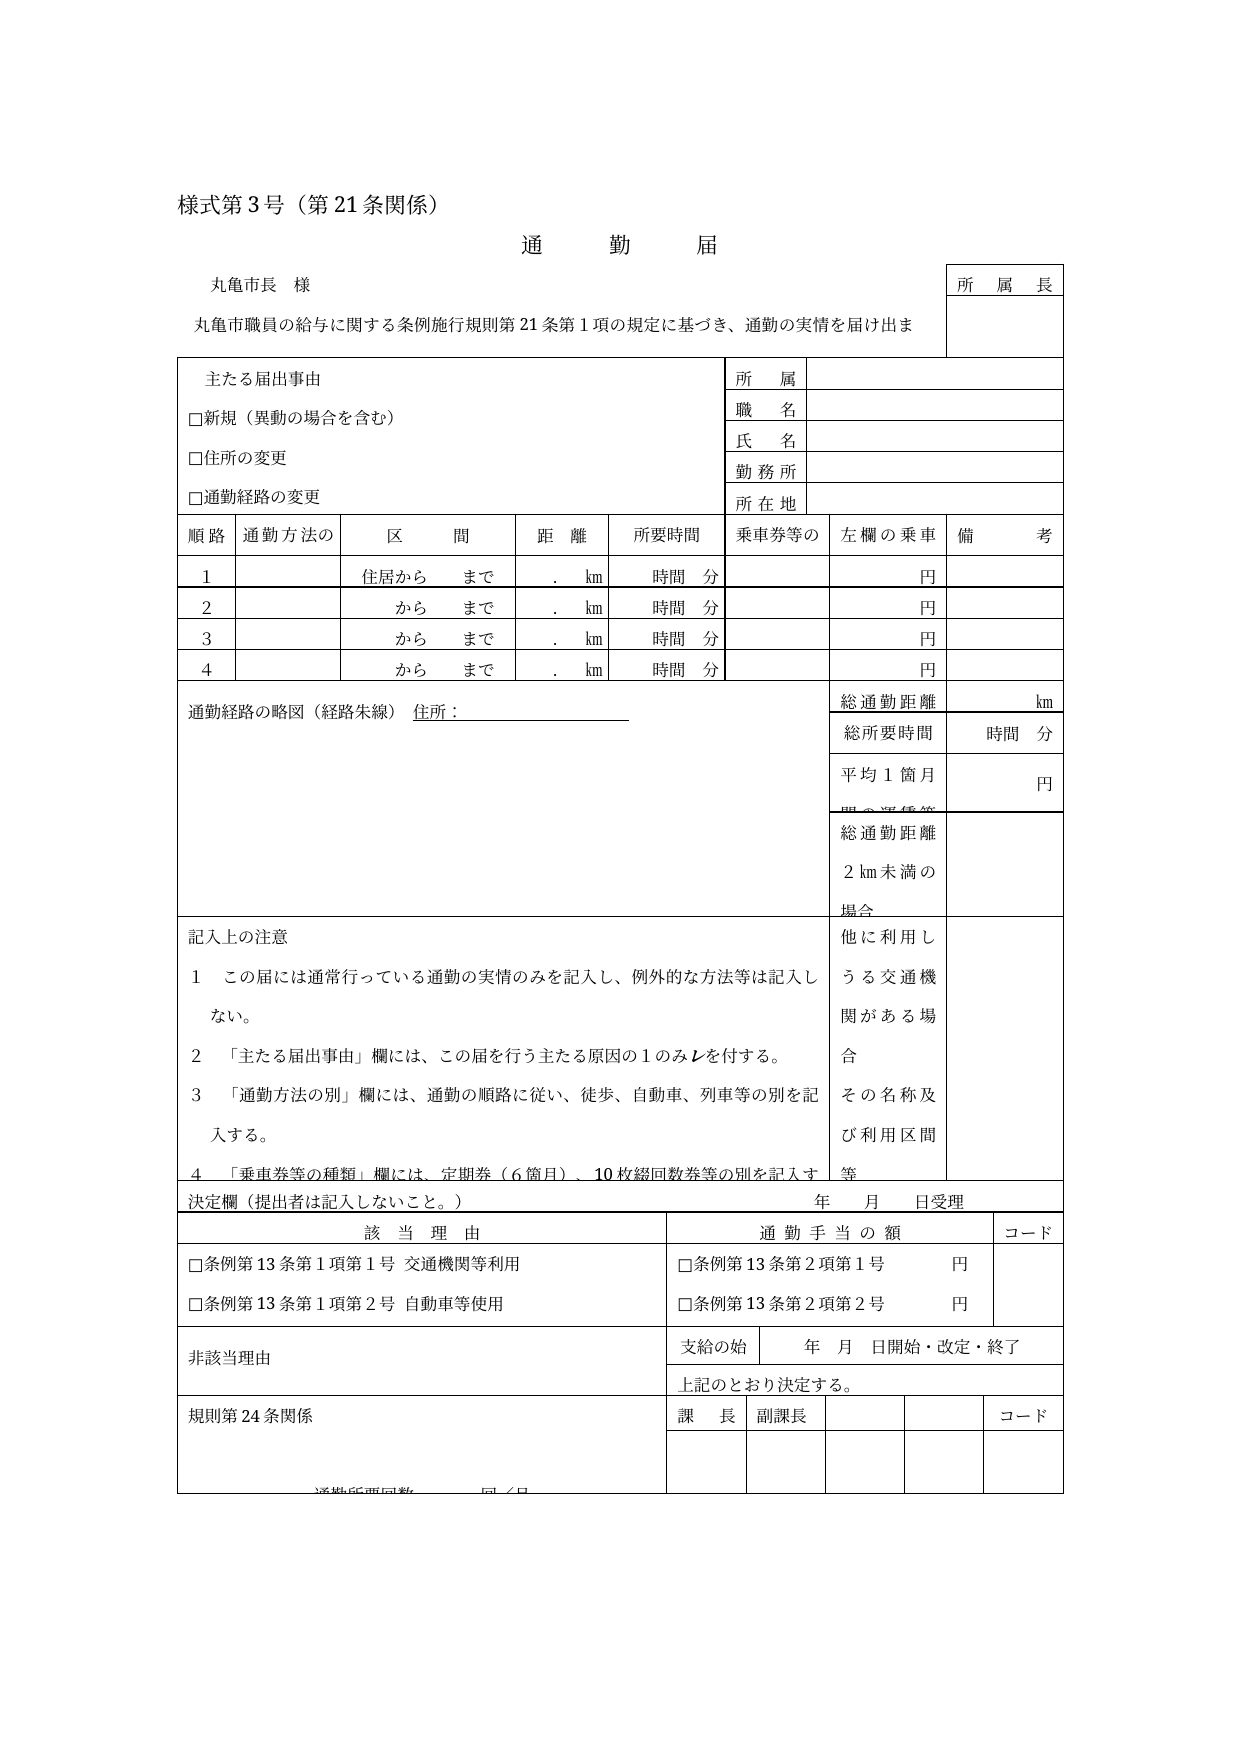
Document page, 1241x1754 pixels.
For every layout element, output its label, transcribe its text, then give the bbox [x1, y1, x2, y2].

table_cell [947, 650, 1063, 680]
table_cell [726, 619, 829, 649]
table_cell 副課長 [747, 1396, 825, 1430]
table_cell [726, 650, 829, 680]
table_cell ㎞ [947, 681, 1063, 711]
table_cell 乗車券等の種類 [726, 515, 829, 555]
table_cell 住居から まで [341, 556, 515, 586]
table_cell 所在地 [726, 483, 806, 513]
table_cell 通勤経路の略図（経路朱線）住所： [178, 681, 829, 916]
table_cell [236, 588, 340, 618]
table_cell 円 [830, 588, 946, 618]
table_cell [947, 619, 1063, 649]
table_cell 年 月 日開始・改定・終了 [760, 1327, 1063, 1363]
table_cell [826, 1396, 904, 1430]
table_cell ． ㎞ [516, 650, 608, 680]
table_cell [573, 1327, 666, 1395]
table_cell [947, 296, 1063, 357]
table_cell から まで [341, 650, 515, 680]
table_cell ４ [178, 650, 235, 680]
table_cell 記入上の注意 １ この届には通常行っている通勤の実情のみを記入し、例外的な方法等は記入しない。 ２ 「主たる届出事由」欄には、この届を行う主たる原因の１のみレを付する。 ３ 「通勤方法の別」欄には、通勤の順路に従い、徒歩、自動車、列車等の別を記入する。 ４ 「乗車券等の種類」欄には、定期券（６箇月）、10枚綴回数券等の別を記入する。 ５ 「左欄の乗車券等の額」欄には、定期券（６箇月）、10枚綴回数券等の額を記入する。 ６ 「備考」欄には、定期券を持たない理由を記入する。 ７ 往路と帰路の異なる場合は、「備考」欄にその旨と理由を記入し、順路中の空欄に異なる部分を記入する。 [178, 917, 829, 1180]
table_cell ． ㎞ [516, 619, 608, 649]
table_cell 非該当理由 [178, 1327, 573, 1395]
table_cell 円 [947, 754, 1063, 811]
table_cell [947, 588, 1063, 618]
table_cell １ [178, 556, 235, 586]
table_cell [947, 917, 1063, 1180]
table_cell 円 [830, 650, 946, 680]
table_cell [984, 1431, 1063, 1493]
table_cell □条例第13条第１項第１号交通機関等利用 □条例第13条第１項第２号自動車等使用 □条例第13条第１項第３号交通機関等と自動車等の併用 [178, 1244, 666, 1326]
table_cell [807, 421, 1063, 451]
table_cell 所属 [726, 358, 806, 388]
table_cell から まで [341, 588, 515, 618]
table_cell ． ㎞ [516, 556, 608, 586]
table_cell 時間 分 [609, 556, 724, 586]
table_cell 備考 [947, 515, 1063, 555]
table_cell 所要時間（概算） [609, 515, 724, 555]
table_cell ２ [178, 588, 235, 618]
table_cell 総通勤距離 [830, 681, 946, 711]
table_cell [747, 1431, 825, 1493]
table_cell [905, 1431, 983, 1493]
text 通勤届 [177, 224, 1063, 263]
table_cell □条例第13条第２項第１号 円 □条例第13条第２項第２号 円 □条例第13条第２項第３号 円 [667, 1244, 993, 1326]
table_cell 順路 [178, 515, 235, 555]
table_cell 支給の始期終期等 [667, 1327, 759, 1363]
table_cell 平均１箇月間の運賃等の負担額 [830, 754, 946, 811]
table_cell 決定欄（提出者は記入しないこと。） [178, 1181, 737, 1211]
table_cell 上記のとおり決定する。 [667, 1365, 1063, 1395]
table_cell コード入力 [984, 1396, 1063, 1430]
table_header 所属長 [947, 265, 1063, 295]
table_cell [905, 1396, 983, 1430]
table_cell ． ㎞ [516, 588, 608, 618]
table_cell [236, 619, 340, 649]
table_cell [807, 390, 1063, 420]
table_cell 円 [830, 619, 946, 649]
table_cell 総通勤距離２㎞未満の場合 交通機関等を利用する理由 [830, 813, 946, 916]
table_cell [994, 1244, 1063, 1326]
table_cell [826, 1431, 904, 1493]
table_cell [236, 650, 340, 680]
table_cell 区間 [341, 515, 515, 555]
table_cell [807, 358, 1063, 388]
table_cell [236, 556, 340, 586]
table_cell から まで [341, 619, 515, 649]
table_cell 年 月 日受理 [737, 1181, 1063, 1211]
table_cell 時間 分 [947, 713, 1063, 753]
table_cell [947, 813, 1063, 916]
table_cell 氏名 [726, 421, 806, 451]
table_cell 他に利用しうる交通機関がある場合 その名称及び利用区間等 [830, 917, 946, 1180]
table_cell 円 [830, 556, 946, 586]
table_cell 勤務所 [726, 452, 806, 482]
table_cell 時間 分 [609, 619, 724, 649]
table_cell 左欄の乗車券等の額 [830, 515, 946, 555]
table_cell 時間 分 [609, 588, 724, 618]
table_cell 距離 [516, 515, 608, 555]
table_cell 主たる届出事由 □新規（異動の場合を含む） □住所の変更 □通勤経路の変更 □運賃等の負担額の変更 □通勤方法の変更 上記の事実の発生年月日 年 月 日 [178, 358, 724, 513]
table_cell ３ [178, 619, 235, 649]
table_cell [726, 588, 829, 618]
table_cell 通勤方法の別 [236, 515, 340, 555]
table_cell 該当理由 [178, 1213, 666, 1243]
table_cell 課長 [667, 1396, 746, 1430]
table_cell 通勤手当の額 [667, 1213, 993, 1243]
table_cell 時間 分 [609, 650, 724, 680]
table_cell 職名 [726, 390, 806, 420]
table_cell [807, 452, 1063, 482]
table_cell [667, 1431, 746, 1493]
table_cell 規則第24条関係 通勤所要回数 回／月 [178, 1396, 666, 1493]
table_cell [726, 556, 829, 586]
table_header 丸亀市長 様 丸亀市職員の給与に関する条例施行規則第21条第１項の規定に基づき、通勤の実情を届け出ます。 年 月 日提出 [177, 264, 946, 357]
table_cell [807, 483, 1063, 513]
table_cell [947, 556, 1063, 586]
table_cell 総所要時間(概算) [830, 713, 946, 753]
table_cell コード [994, 1213, 1063, 1243]
text 様式第3号（第21条関係） [177, 184, 1063, 224]
